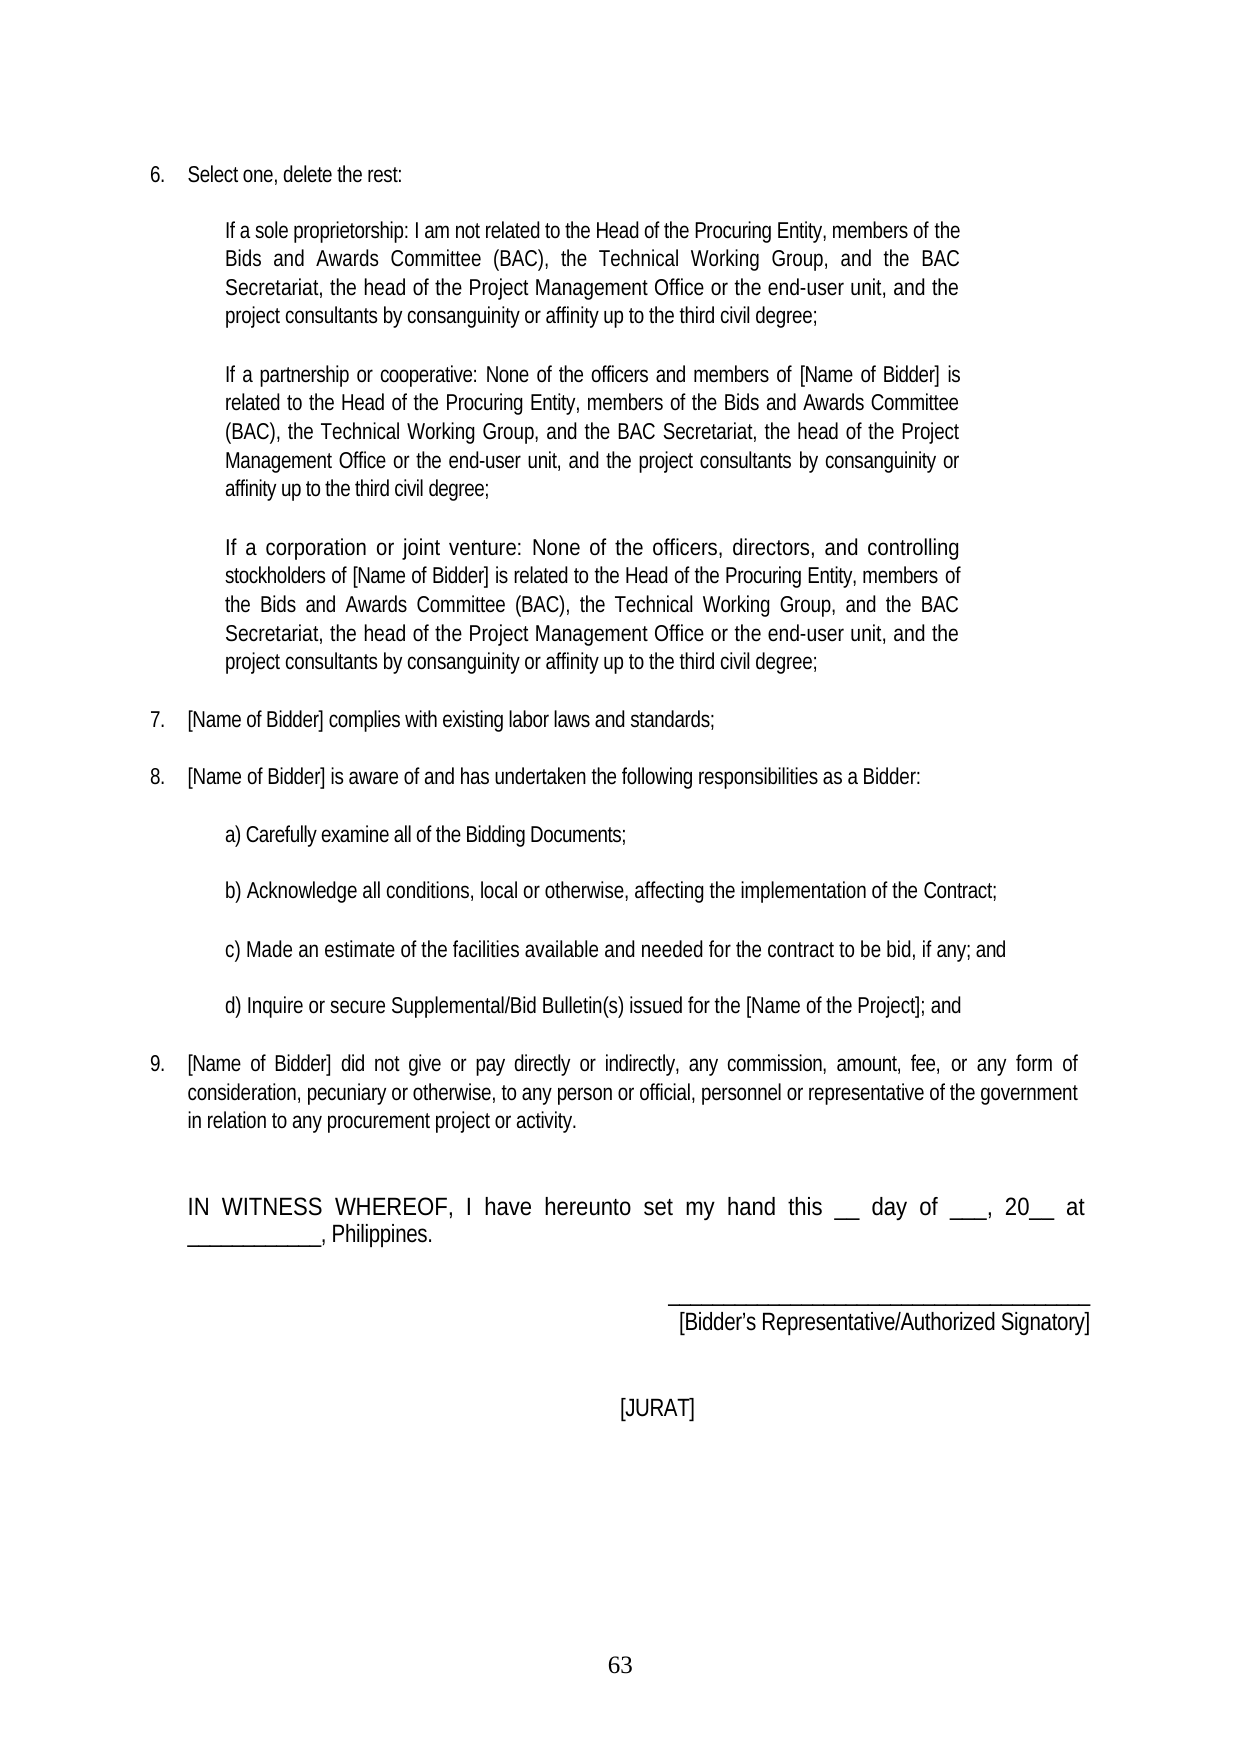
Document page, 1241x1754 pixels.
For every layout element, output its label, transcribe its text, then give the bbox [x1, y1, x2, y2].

text 9. [Name of Bidder] did not give or pay directly or indirectly, any commission, amount, fee, or any form of consideration, pecuniary or otherwise, to any person or official, personnel or representative of the government in relation to any procurement project or activity. [150, 1049, 1078, 1134]
text ______________________________________ [150, 1277, 1090, 1307]
text IN WITNESS WHEREOF, I have hereunto set my hand this __ day of ___, 20__ at ____________, Philippines. [187, 1194, 1087, 1248]
text If a corporation or joint venture: None of the officers, directors, and controlling stockholders of [Name of Bidder] is related to the Head of the Procuring Entity, members of the Bids and Awards Committee (BAC), the Technical Working Group, and the BAC Secretariat, the head of the Project Management Office or the end-user unit, and the project consultants by consanguinity or affinity up to the third civil degree; [225, 532, 961, 675]
text [Bidder’s Representative/Authorized Signatory] [150, 1307, 1090, 1336]
text a) Carefully examine all of the Bidding Documents; [225, 819, 1090, 848]
text 8. [Name of Bidder] is aware of and has undertaken the following responsibilities as a Bidder: [150, 761, 1090, 790]
text [JURAT] [150, 1393, 1090, 1422]
text c) Made an estimate of the facilities available and needed for the contract to be bid, if any; and [225, 934, 1050, 963]
text If a sole proprietorship: I am not related to the Head of the Procuring Entity, members of the Bids and Awards Committee (BAC), the Technical Working Group, and the BAC Secretariat, the head of the Project Management Office or the end-user unit, and the project consultants by consanguinity or affinity up to the third civil degree; [225, 216, 961, 329]
text 6. Select one, delete the rest: [150, 159, 1090, 188]
text 7. [Name of Bidder] complies with existing labor laws and standards; [150, 705, 1090, 734]
text b) Acknowledge all conditions, local or otherwise, affecting the implementation of the Contract; [225, 876, 1050, 905]
text d) Inquire or secure Supplemental/Bid Bulletin(s) issued for the [Name of the Project]; and [225, 990, 1087, 1019]
text If a partnership or cooperative: None of the officers and members of [Name of Bidder] is related to the Head of the Procuring Entity, members of the Bids and Awards Committee (BAC), the Technical Working Group, and the BAC Secretariat, the head of the Project Management Office or the end-user unit, and the project consultants by consanguinity or affinity up to the third civil degree; [225, 359, 961, 502]
